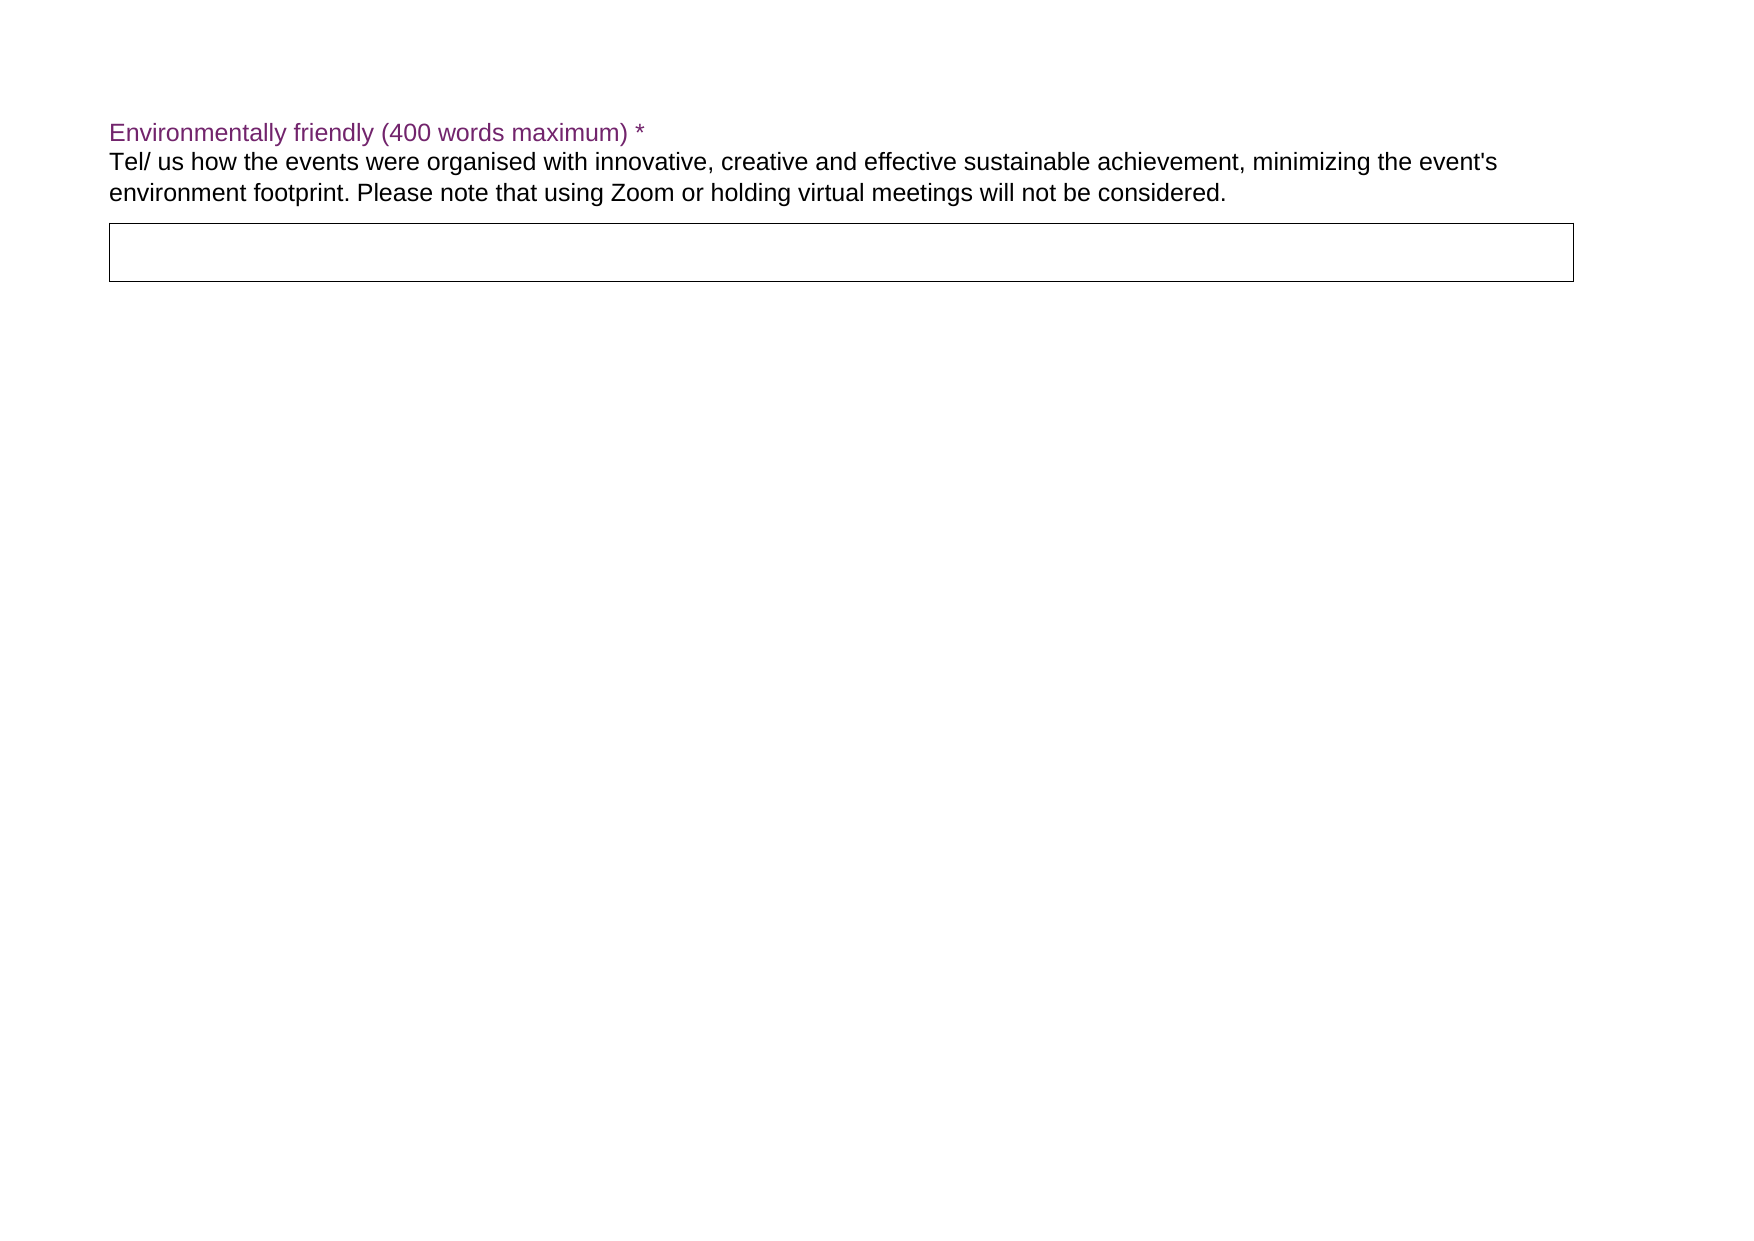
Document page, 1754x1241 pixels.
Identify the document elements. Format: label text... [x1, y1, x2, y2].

subtitle Environmentally friendly (400 words maximum) * [109, 118, 1591, 147]
text Tel/ us how the events were organised with innovative, creative and effective sustainable achievement, minimizing the event's environment footprint. Please note that using Zoom or holding virtual meetings will not be considered. [109, 147, 1591, 207]
table_header [110, 224, 1573, 281]
